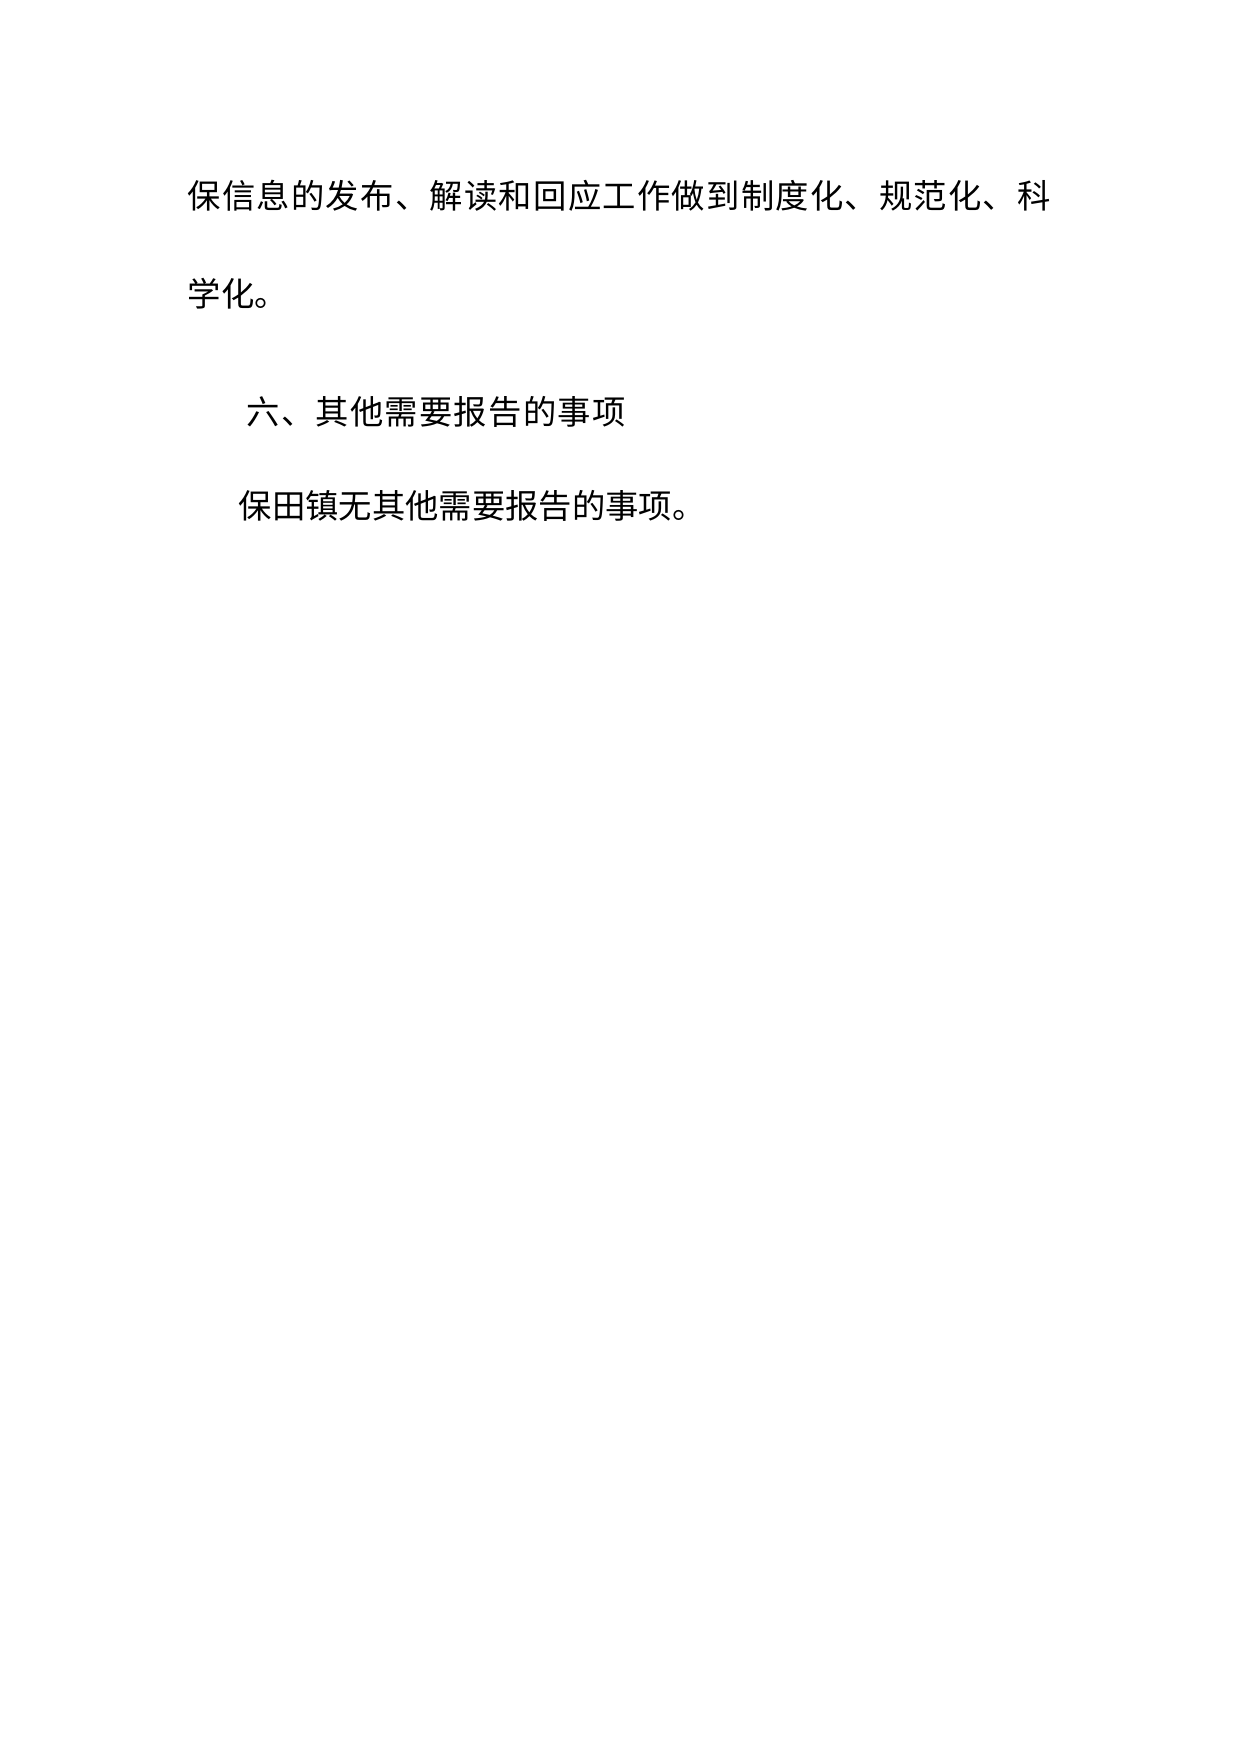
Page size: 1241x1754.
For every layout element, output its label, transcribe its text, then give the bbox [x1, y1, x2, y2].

text 保田镇无其他需要报告的事项。 [187, 472, 1053, 537]
text 六、其他需要报告的事项 [187, 378, 1053, 443]
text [187, 162, 1053, 324]
